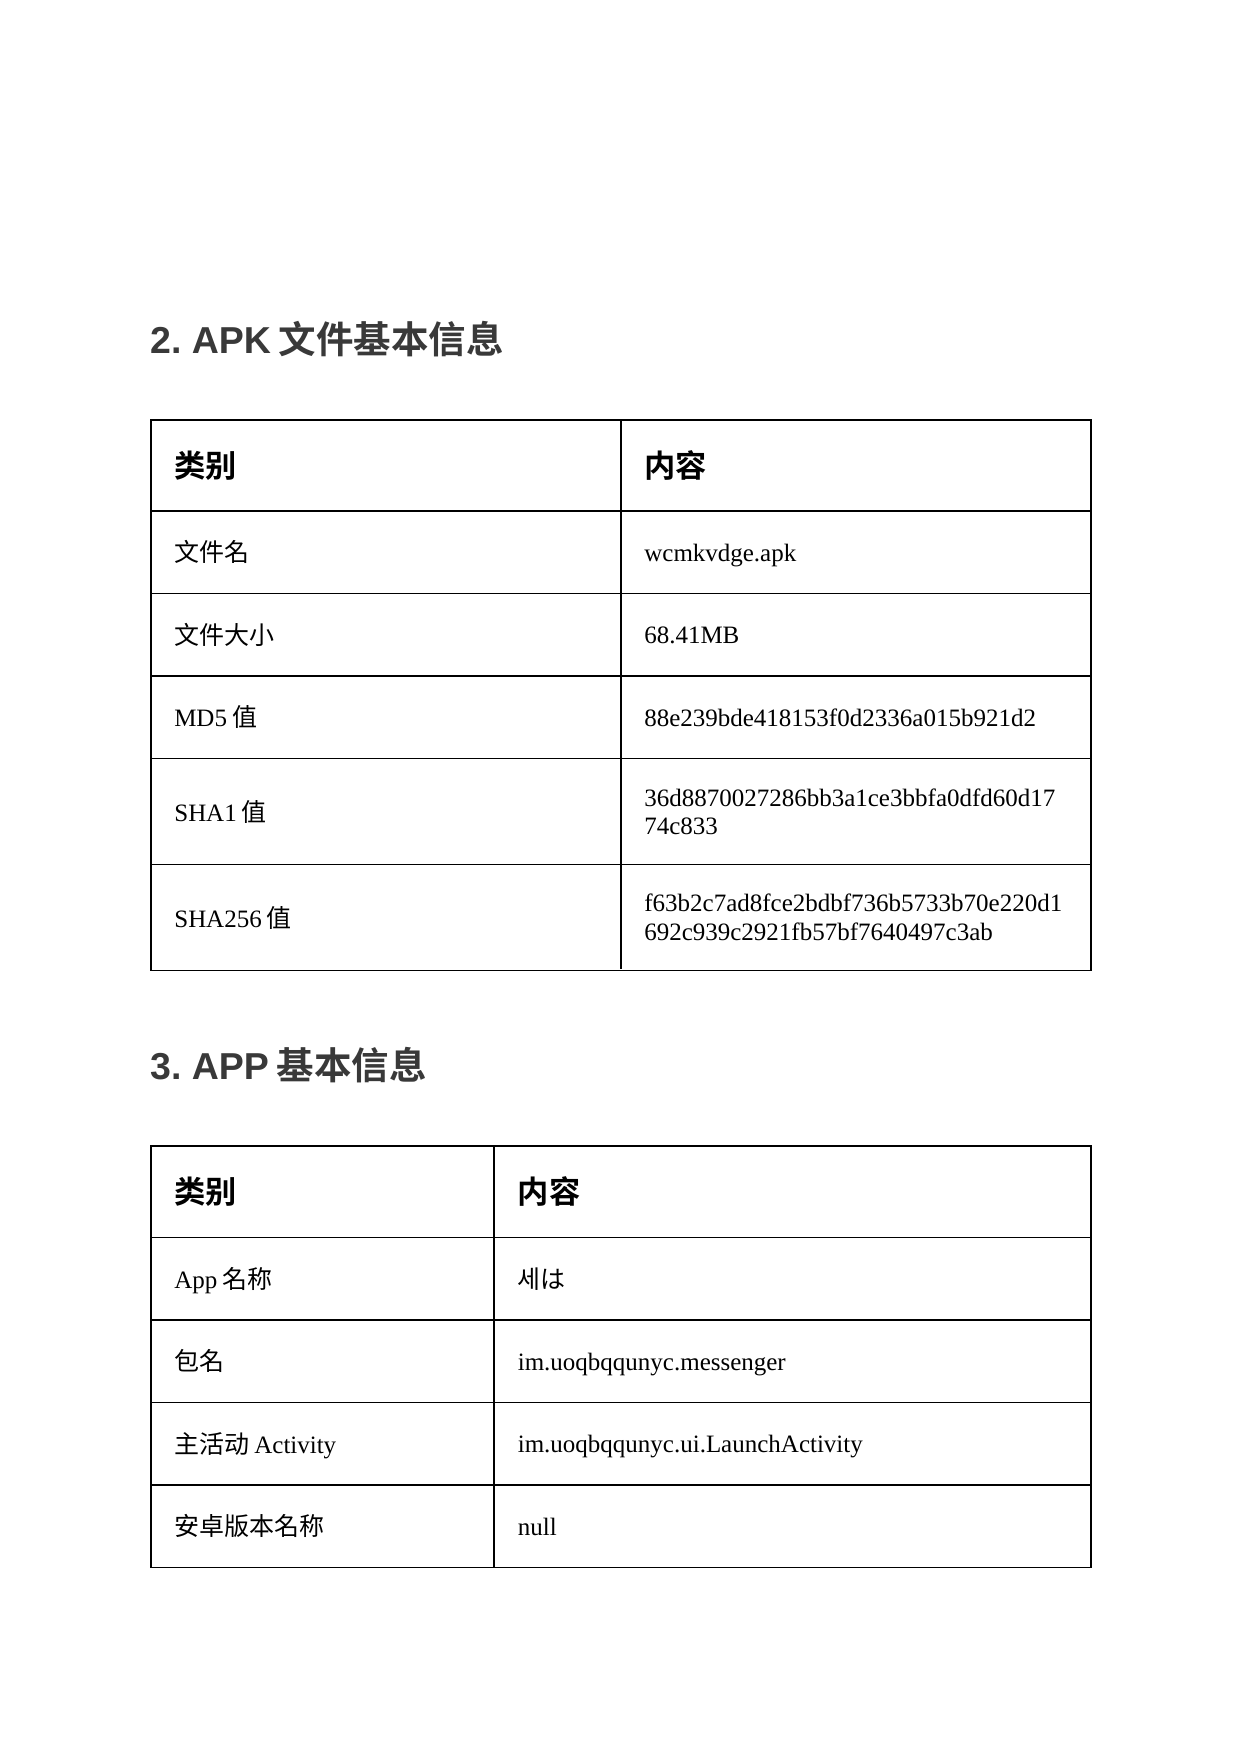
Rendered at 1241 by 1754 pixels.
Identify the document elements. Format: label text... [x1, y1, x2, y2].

table_header 内容 [622, 421, 1090, 510]
table_cell 主活动Activity [152, 1403, 493, 1484]
table_cell null [495, 1486, 1090, 1566]
table_cell 包名 [152, 1321, 493, 1401]
table_cell im.uoqbqqunyc.messenger [495, 1321, 1090, 1401]
table_cell 36d8870027286bb3a1ce3bbfa0dfd60d1774c833 [622, 759, 1090, 863]
table_cell 68.41MB [622, 594, 1090, 675]
table_cell im.uoqbqqunyc.ui.LaunchActivity [495, 1403, 1090, 1484]
table_cell 安卓版本名称 [152, 1486, 493, 1566]
table_header 内容 [495, 1147, 1090, 1236]
table_cell 88e239bde418153f0d2336a015b921d2 [622, 677, 1090, 758]
subtitle 2. APK文件基本信息 [150, 313, 1090, 364]
table_header 类别 [152, 1147, 493, 1236]
table_header 类别 [152, 421, 620, 510]
table_cell 세は [495, 1238, 1090, 1319]
table_cell 文件大小 [152, 594, 620, 675]
table_cell wcmkvdge.apk [622, 512, 1090, 593]
table_cell MD5值 [152, 677, 620, 758]
table_cell SHA1值 [152, 759, 620, 863]
table_cell SHA256值 [152, 865, 620, 969]
table_cell App名称 [152, 1238, 493, 1319]
subtitle 3. APP基本信息 [150, 1040, 1090, 1091]
table_cell 文件名 [152, 512, 620, 593]
table_cell f63b2c7ad8fce2bdbf736b5733b70e220d1692c939c2921fb57bf7640497c3ab [622, 865, 1090, 969]
